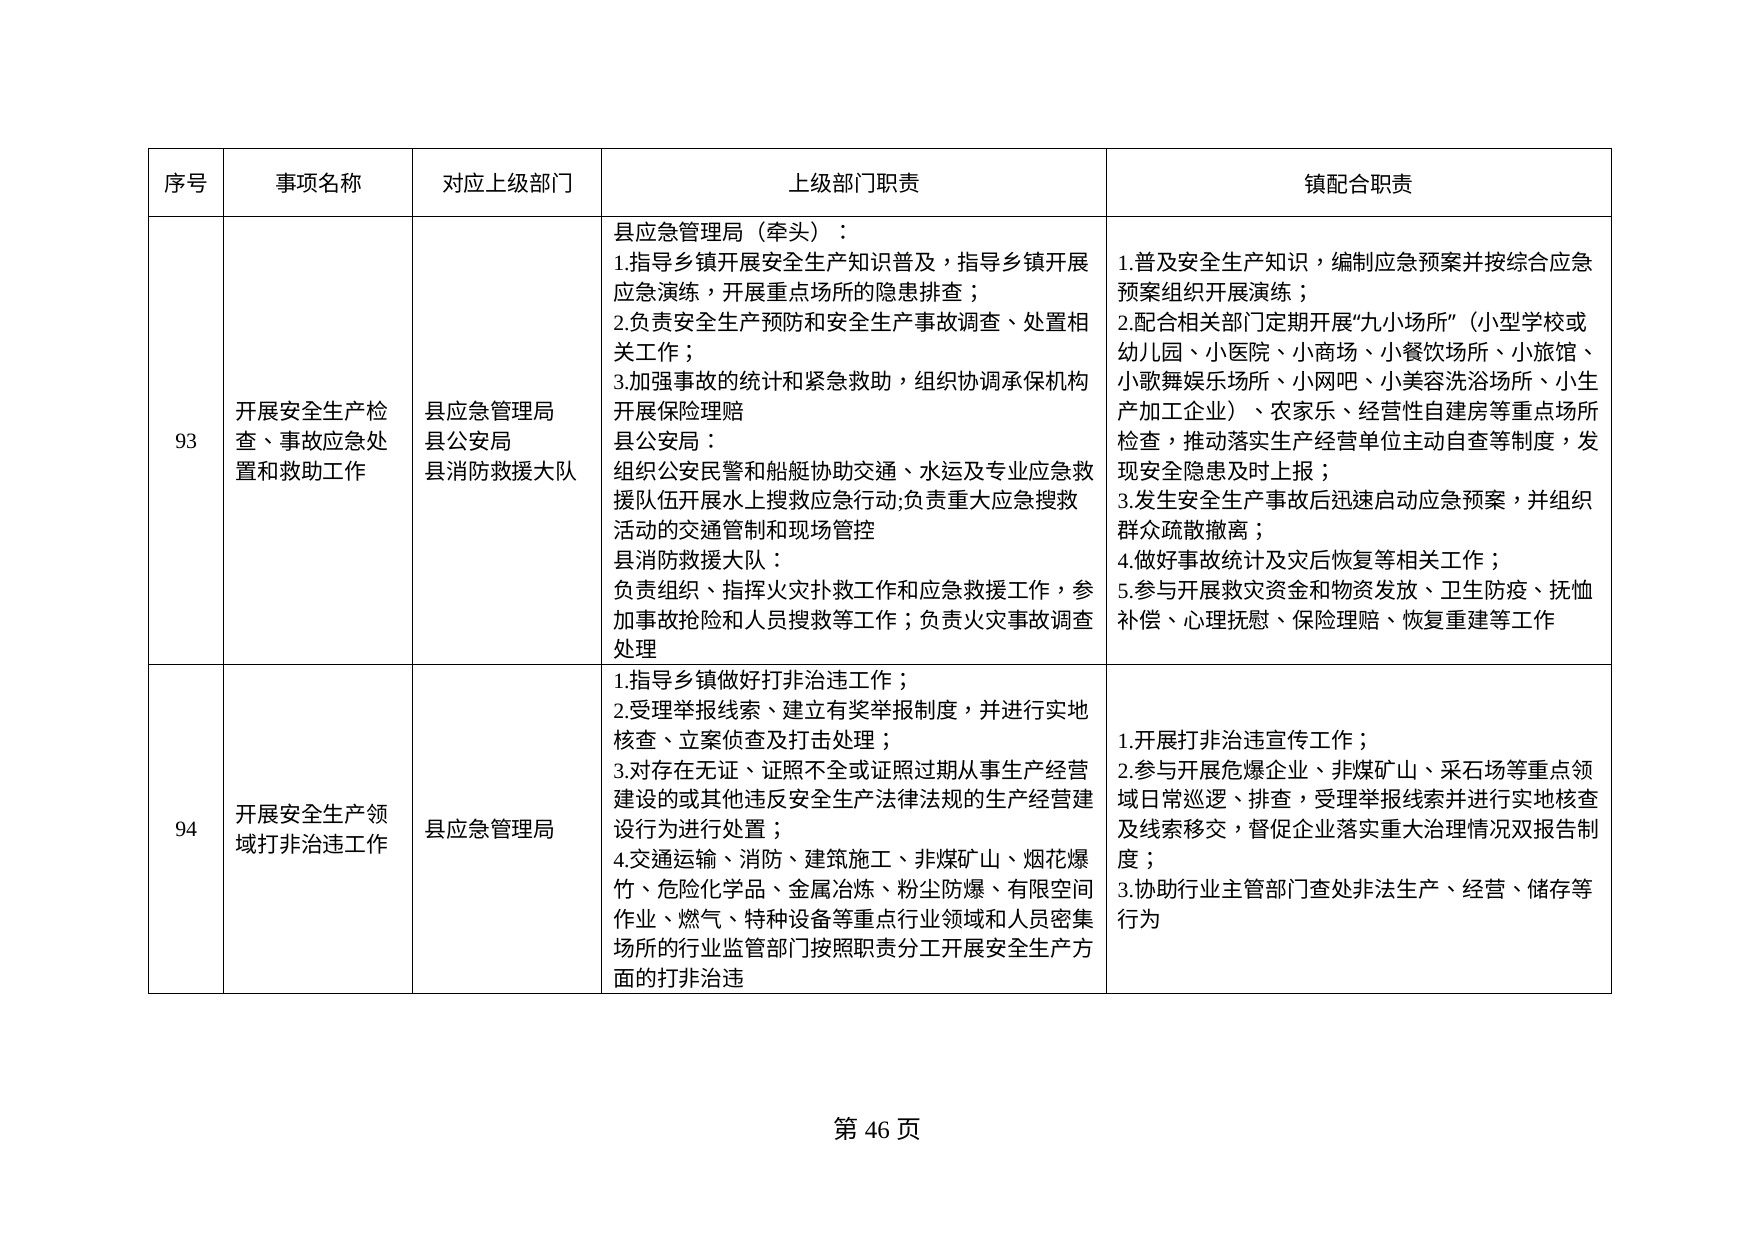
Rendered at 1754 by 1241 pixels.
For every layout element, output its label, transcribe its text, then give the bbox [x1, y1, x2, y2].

table_header 序号 [149, 149, 223, 216]
table_cell 1.普及安全生产知识，编制应急预案并按综合应急预案组织开展演练； 2.配合相关部门定期开展“九小场所”（小型学校或幼儿园、小医院、小商场、小餐饮场所、小旅馆、小歌舞娱乐场所、小网吧、小美容洗浴场所、小生产加工企业）、农家乐、经营性自建房等重点场所检查，推动落实生产经营单位主动自查等制度，发现安全隐患及时上报； 3.发生安全生产事故后迅速启动应急预案，并组织群众疏散撤离； 4.做好事故统计及灾后恢复等相关工作； 5.参与开展救灾资金和物资发放、卫生防疫、抚恤补偿、心理抚慰、保险理赔、恢复重建等工作 [1107, 217, 1611, 664]
table_cell 县应急管理局（牵头）： 1.指导乡镇开展安全生产知识普及，指导乡镇开展应急演练，开展重点场所的隐患排查； 2.负责安全生产预防和安全生产事故调查、处置相关工作； 3.加强事故的统计和紧急救助，组织协调承保机构开展保险理赔 县公安局： 组织公安民警和船艇协助交通、水运及专业应急救援队伍开展水上搜救应急行动;负责重大应急搜救活动的交通管制和现场管控 县消防救援大队： 负责组织、指挥火灾扑救工作和应急救援工作，参加事故抢险和人员搜救等工作；负责火灾事故调查处理 [602, 217, 1106, 664]
table_header 上级部门职责 [602, 149, 1106, 216]
table_header 镇配合职责 [1107, 149, 1611, 216]
table_cell 开展安全生产检查、事故应急处置和救助工作 [224, 217, 412, 664]
table_header 对应上级部门 [413, 149, 601, 216]
table_cell 94 [149, 665, 223, 993]
table_cell 93 [149, 217, 223, 664]
table_cell 县应急管理局 [413, 665, 601, 993]
table_cell 1.指导乡镇做好打非治违工作； 2.受理举报线索、建立有奖举报制度，并进行实地核查、立案侦查及打击处理； 3.对存在无证、证照不全或证照过期从事生产经营建设的或其他违反安全生产法律法规的生产经营建设行为进行处置； 4.交通运输、消防、建筑施工、非煤矿山、烟花爆竹、危险化学品、金属冶炼、粉尘防爆、有限空间作业、燃气、特种设备等重点行业领域和人员密集场所的行业监管部门按照职责分工开展安全生产方面的打非治违 [602, 665, 1106, 993]
table_cell 1.开展打非治违宣传工作； 2.参与开展危爆企业、非煤矿山、采石场等重点领域日常巡逻、排查，受理举报线索并进行实地核查及线索移交，督促企业落实重大治理情况双报告制度； 3.协助行业主管部门查处非法生产、经营、储存等行为 [1107, 665, 1611, 993]
table_header 事项名称 [224, 149, 412, 216]
table_cell 开展安全生产领域打非治违工作 [224, 665, 412, 993]
table_cell 县应急管理局 县公安局 县消防救援大队 [413, 217, 601, 664]
